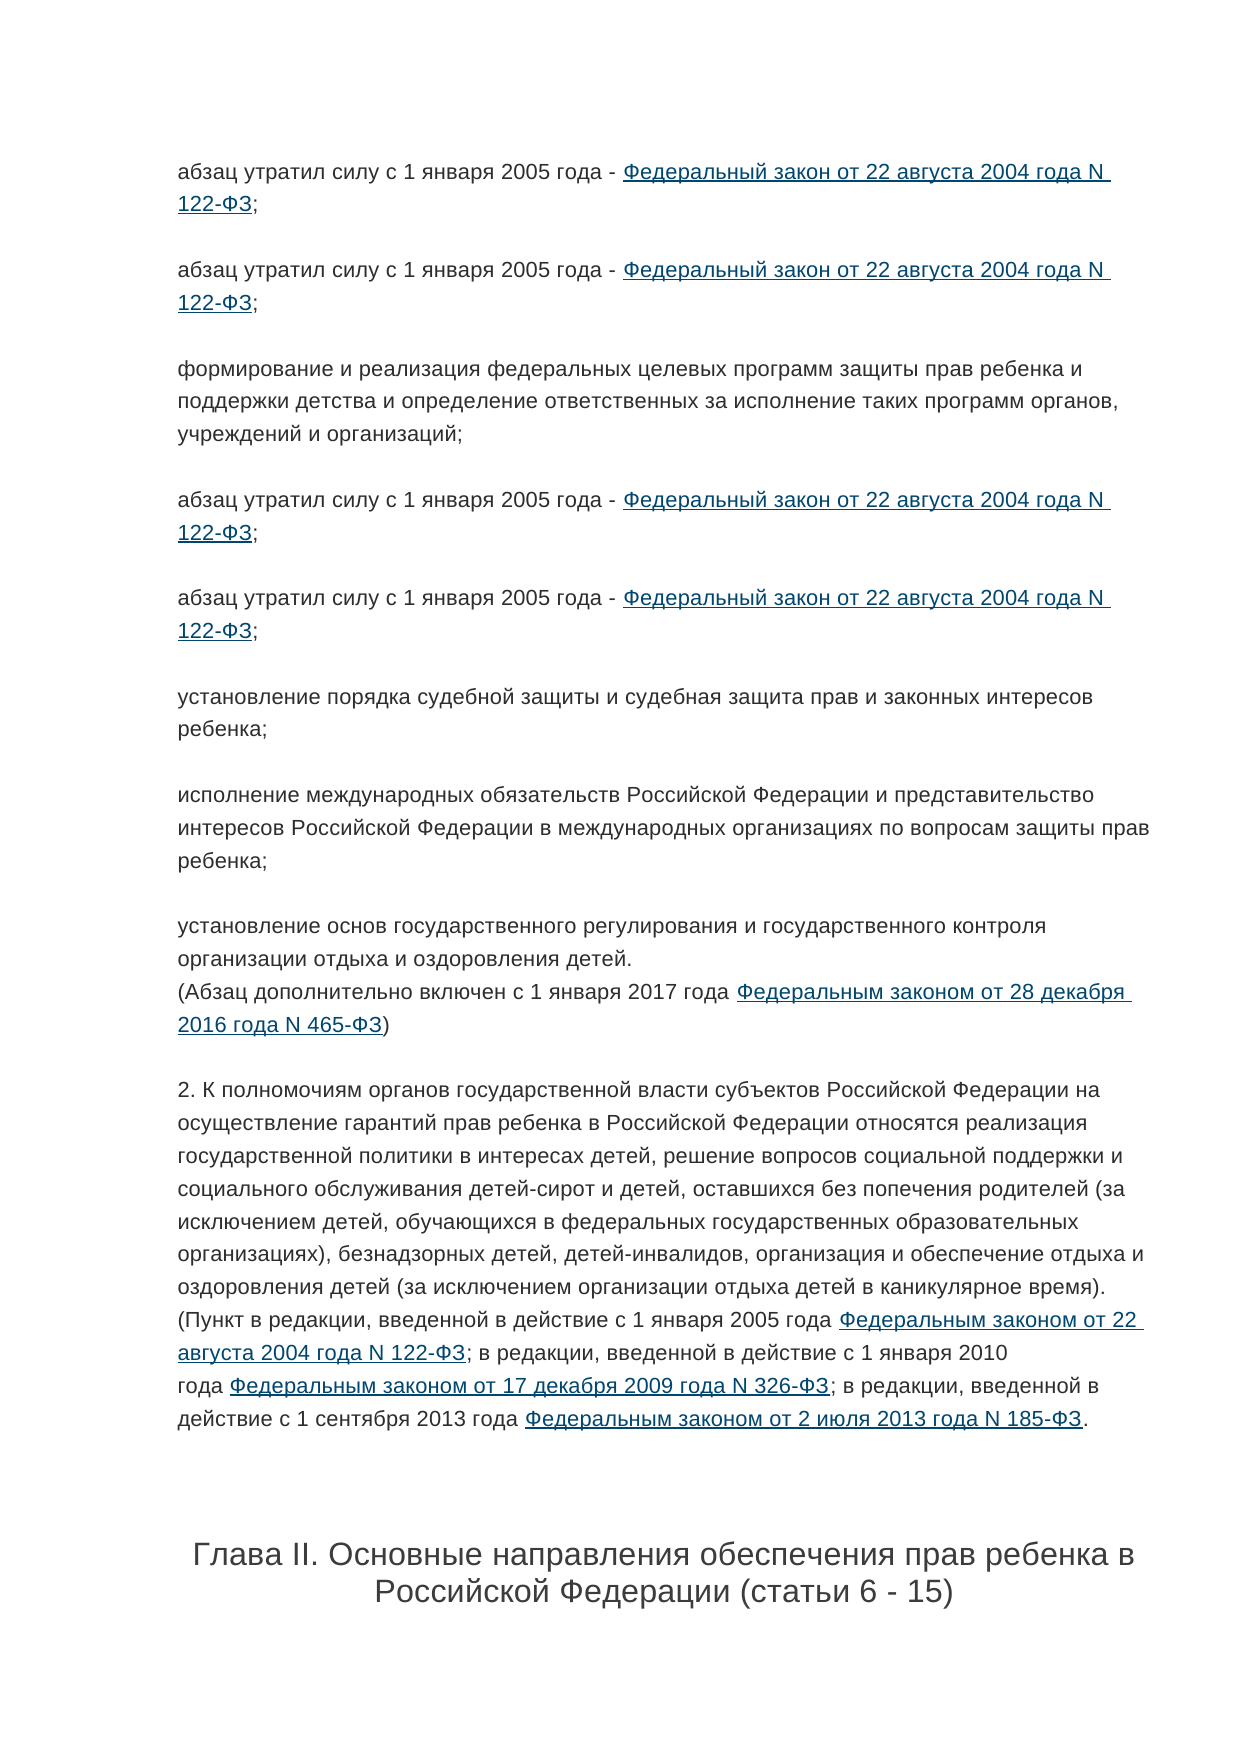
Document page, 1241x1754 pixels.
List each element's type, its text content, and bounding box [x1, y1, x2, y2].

text Глава II. Основные направления обеспечения прав ребенка в Российской Федерации (статьи 6 - 15) [177, 1535, 1152, 1609]
text 2. К полномочиям органов государственной власти субъектов Российской Федерации на осуществление гарантий прав ребенка в Российской Федерации относятся реализация государственной политики в интересах детей, решение вопросов социальной поддержки и социального обслуживания детей-сирот и детей, оставшихся без попечения родителей (за исключением детей, обучающихся в федеральных государственных образовательных организациях), безнадзорных детей, детей-инвалидов, организация и обеспечение отдыха и оздоровления детей (за исключением организации отдыха детей в каникулярное время). (Пункт в редакции, введенной в действие с 1 января 2005 года Федеральным законом от 22 августа 2004 года N 122-ФЗ; в редакции, введенной в действие с 1 января 2010 года Федеральным законом от 17 декабря 2009 года N 326-ФЗ; в редакции, введенной в действие с 1 сентября 2013 года Федеральным законом от 2 июля 2013 года N 185-ФЗ. [177, 1070, 1152, 1496]
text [177, 118, 1152, 1070]
